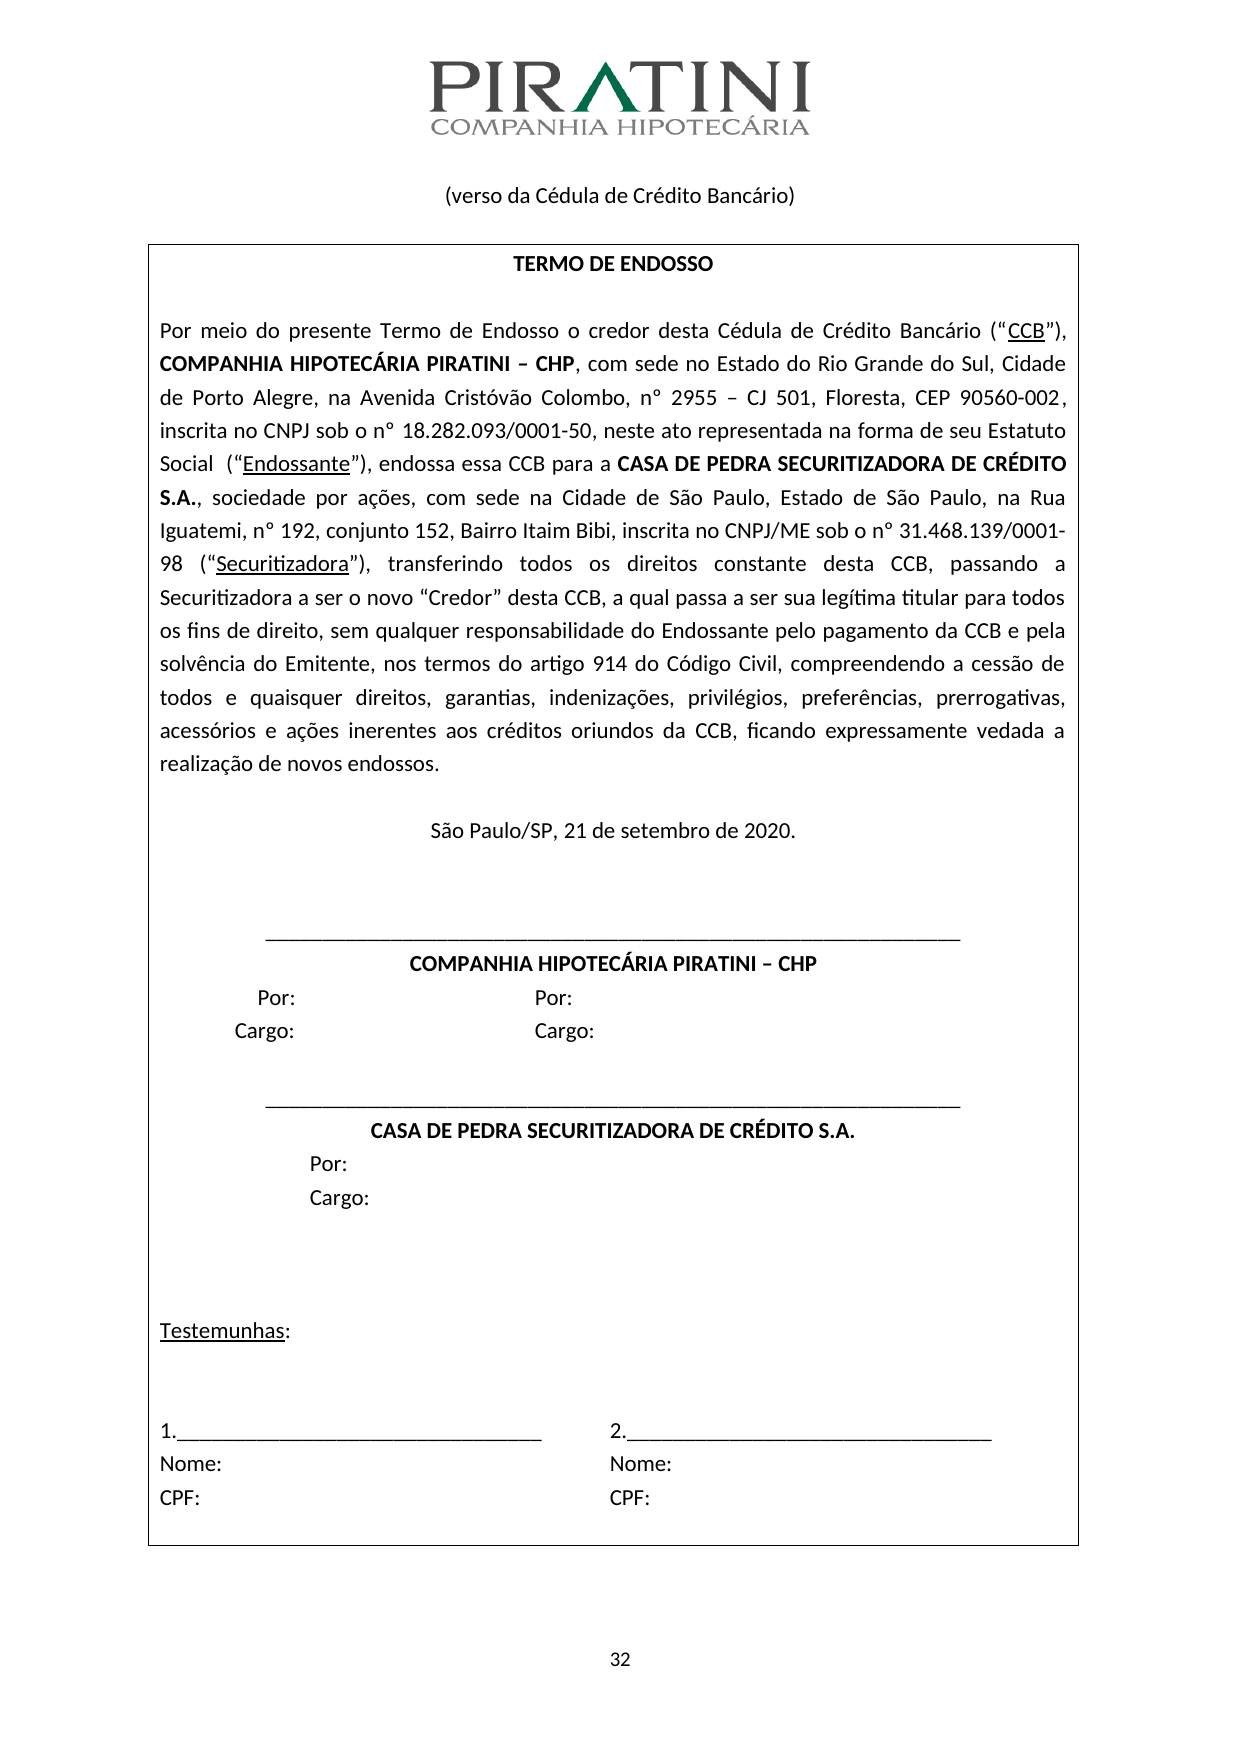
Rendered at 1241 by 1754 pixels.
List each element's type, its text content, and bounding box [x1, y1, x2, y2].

table_header TERMO DE ENDOSSO Por meio do presente Termo de Endosso o credor desta Cédula de Crédito Bancário (“CCB”), COMPANHIA HIPOTECÁRIA PIRATINI – CHP, com sede no Estado do Rio Grande do Sul, Cidade de Porto Alegre, na Avenida Cristóvão Colombo, nº 2955 – CJ 501, Floresta, CEP 90560-002, inscrita no CNPJ sob o nº 18.282.093/0001-50, neste ato representada na forma de seu Estatuto Social (“Endossante”), endossa essa CCB para a CASA DE PEDRA SECURITIZADORA DE CRÉDITO S.A., sociedade por ações, com sede na Cidade de São Paulo, Estado de São Paulo, na Rua Iguatemi, nº 192, conjunto 152, Bairro Itaim Bibi, inscrita no CNPJ/ME sob o nº 31.468.139/0001-98 (“Securitizadora”), transferindo todos os direitos constante desta CCB, passando a Securitizadora a ser o novo “Credor” desta CCB, a qual passa a ser sua legítima titular para todos os fins de direito, sem qualquer responsabilidade do Endossante pelo pagamento da CCB e pela solvência do Emitente, nos termos do artigo 914 do Código Civil, compreendendo a cessão de todos e quaisquer direitos, garantias, indenizações, privilégios, preferências, prerrogativas, acessórios e ações inerentes aos créditos oriundos da CCB, ficando expressamente vedada a realização de novos endossos. São Paulo/SP, 21 de setembro de 2020. _____________________________________________________________ COMPANHIA HIPOTECÁRIA PIRATINI – CHP Por: Por: Cargo: Cargo: _____________________________________________________________ CASA DE PEDRA SECURITIZADORA DE CRÉDITO S.A. Por: Cargo: Testemunhas: 1.________________________________ 2.________________________________ Nome: Nome: CPF: CPF: [149, 245, 1078, 1545]
picture [425, 59, 815, 142]
text (verso da Cédula de Crédito Bancário) [148, 177, 1092, 211]
